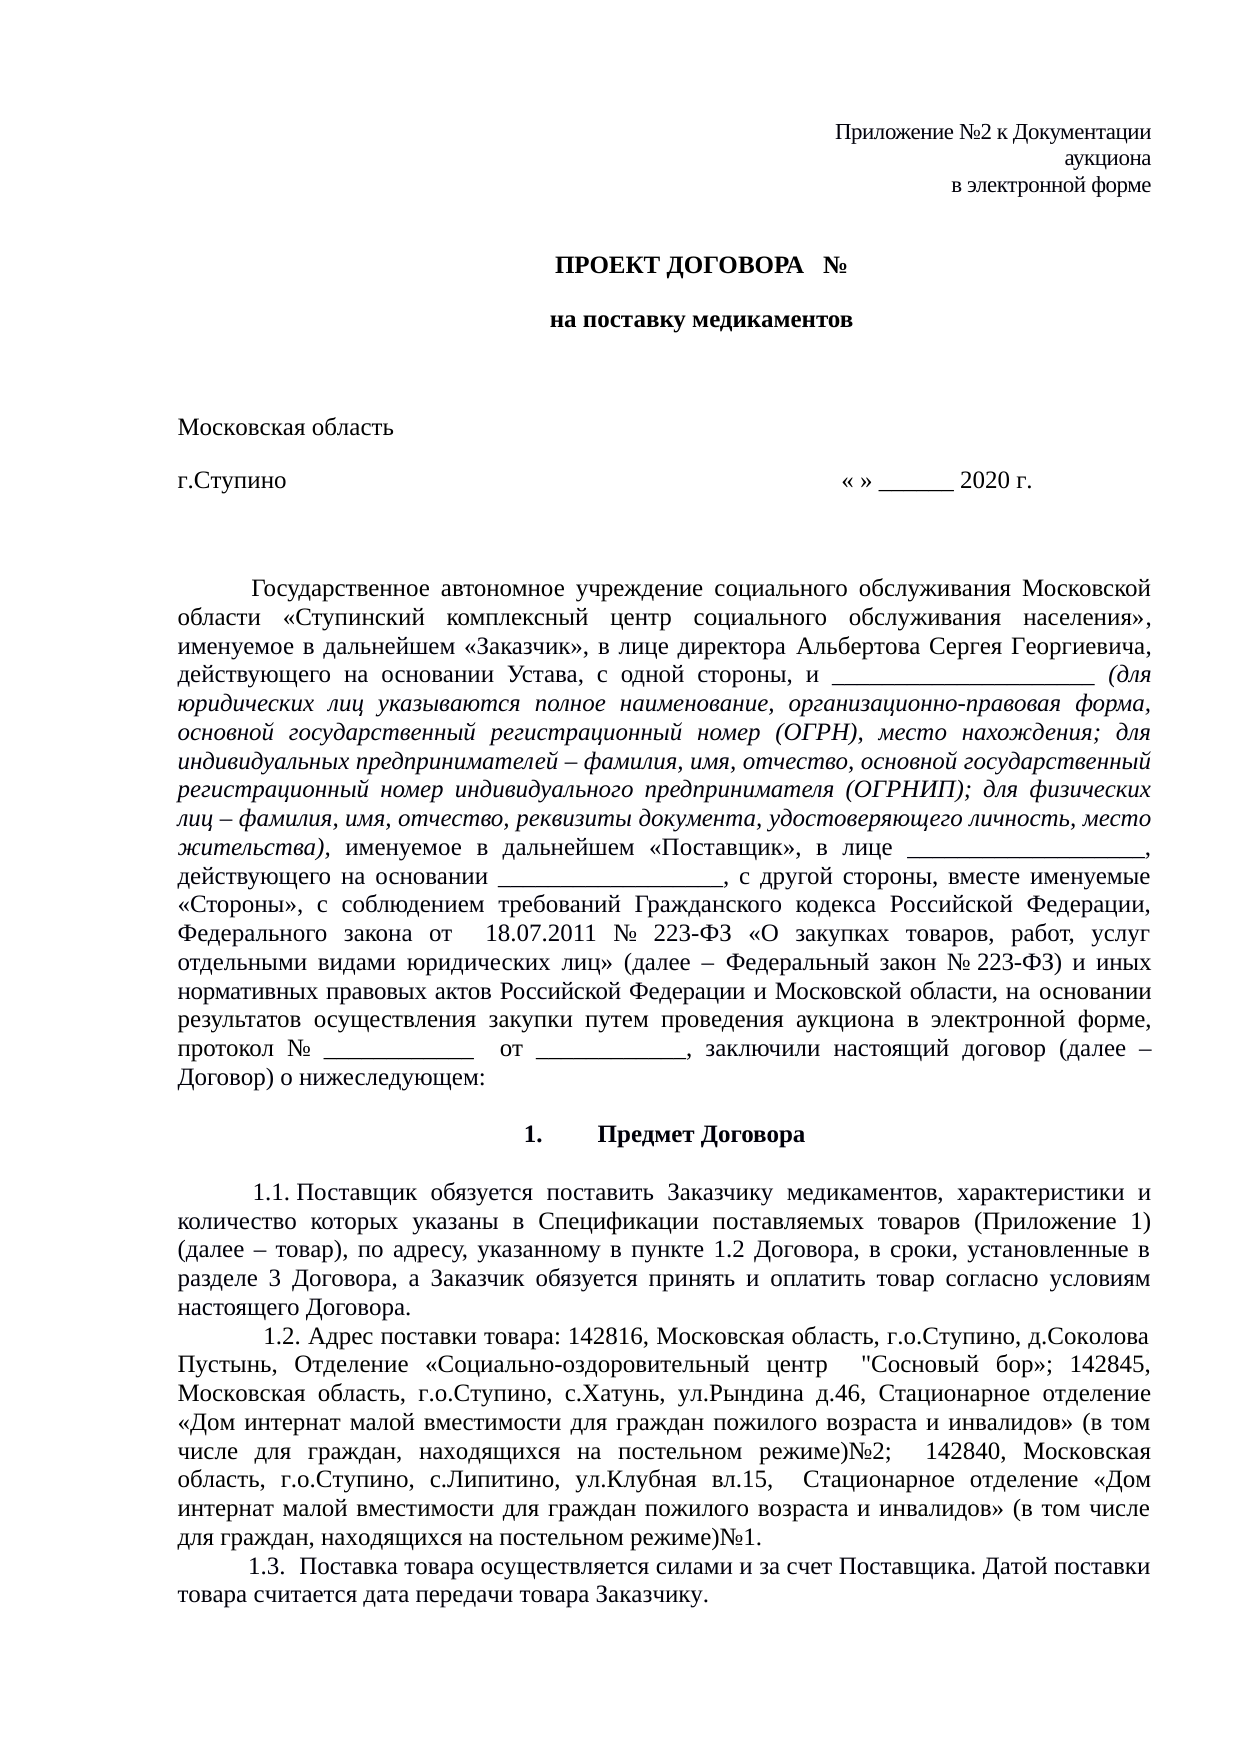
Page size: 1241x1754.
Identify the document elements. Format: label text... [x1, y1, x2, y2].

text ПРОЕКТ ДОГОВОРА № [251, 250, 1152, 279]
text 1.2. Адрес поставки товара: 142816, Московская область, г.о.Ступино, д.Соколова Пустынь, Отделение «Социально-оздоровительный центр "Сосновый бор»; 142845, Московская область, г.о.Ступино, с.Хатунь, ул.Рындина д.46, Стационарное отделение «Дом интернат малой вместимости для граждан пожилого возраста и инвалидов» (в том числе для граждан, находящихся на постельном режиме)№2; 142840, Московская область, г.о.Ступино, с.Липитино, ул.Клубная вл.15, Стационарное отделение «Дом интернат малой вместимости для граждан пожилого возраста и инвалидов» (в том числе для граждан, находящихся на постельном режиме)№1. [177, 1321, 1152, 1551]
text на поставку медикаментов [251, 304, 1152, 333]
text в электронной форме [177, 171, 1152, 197]
text 1. Предмет Договора [177, 1119, 1152, 1148]
text г.Ступино « » ______ 2020 г. [177, 466, 1152, 494]
text Государственное автономное учреждение социального обслуживания Московской области «Ступинский комплексный центр социального обслуживания населения», именуемое в дальнейшем «Заказчик», в лице директора Альбертова Сергея Георгиевича, действующего на основании Устава, с одной стороны, и _____________________ (для юридических лиц указываются полное наименование, организационно-правовая форма, основной государственный регистрационный номер (ОГРН), место нахождения; для индивидуальных предпринимателей – фамилия, имя, отчество, основной государственный регистрационный номер индивидуального предпринимателя (ОГРНИП); для физических лиц – фамилия, имя, отчество, реквизиты документа, удостоверяющего личность, место жительства), именуемое в дальнейшем «Поставщик», в лице ___________________, действующего на основании __________________, с другой стороны, вместе именуемые «Стороны», с соблюдением требований Гражданского кодекса Российской Федерации, Федерального закона от 18.07.2011 № 223-ФЗ «О закупках товаров, работ, услуг отдельными видами юридических лиц» (далее – Федеральный закон № 223-ФЗ) и иных нормативных правовых актов Российской Федерации и Московской области, на основании результатов осуществления закупки путем проведения аукциона в электронной форме, протокол № ____________ от ____________, заключили настоящий договор (далее – Договор) о нижеследующем: [177, 573, 1152, 1091]
text аукциона [177, 144, 1152, 171]
text 1.3. Поставка товара осуществляется силами и за счет Поставщика. Датой поставки товара считается дата передачи товара Заказчику. [177, 1551, 1152, 1608]
text 1.1. Поставщик обязуется поставить Заказчику медикаментов, характеристики и количество которых указаны в Спецификации поставляемых товаров (Приложение 1) (далее – товар), по адресу, указанному в пункте 1.2 Договора, в сроки, установленные в разделе 3 Договора, а Заказчик обязуется принять и оплатить товар согласно условиям настоящего Договора. [177, 1177, 1152, 1321]
text Московская область [177, 412, 1152, 441]
text Приложение №2 к Документации [177, 118, 1152, 144]
